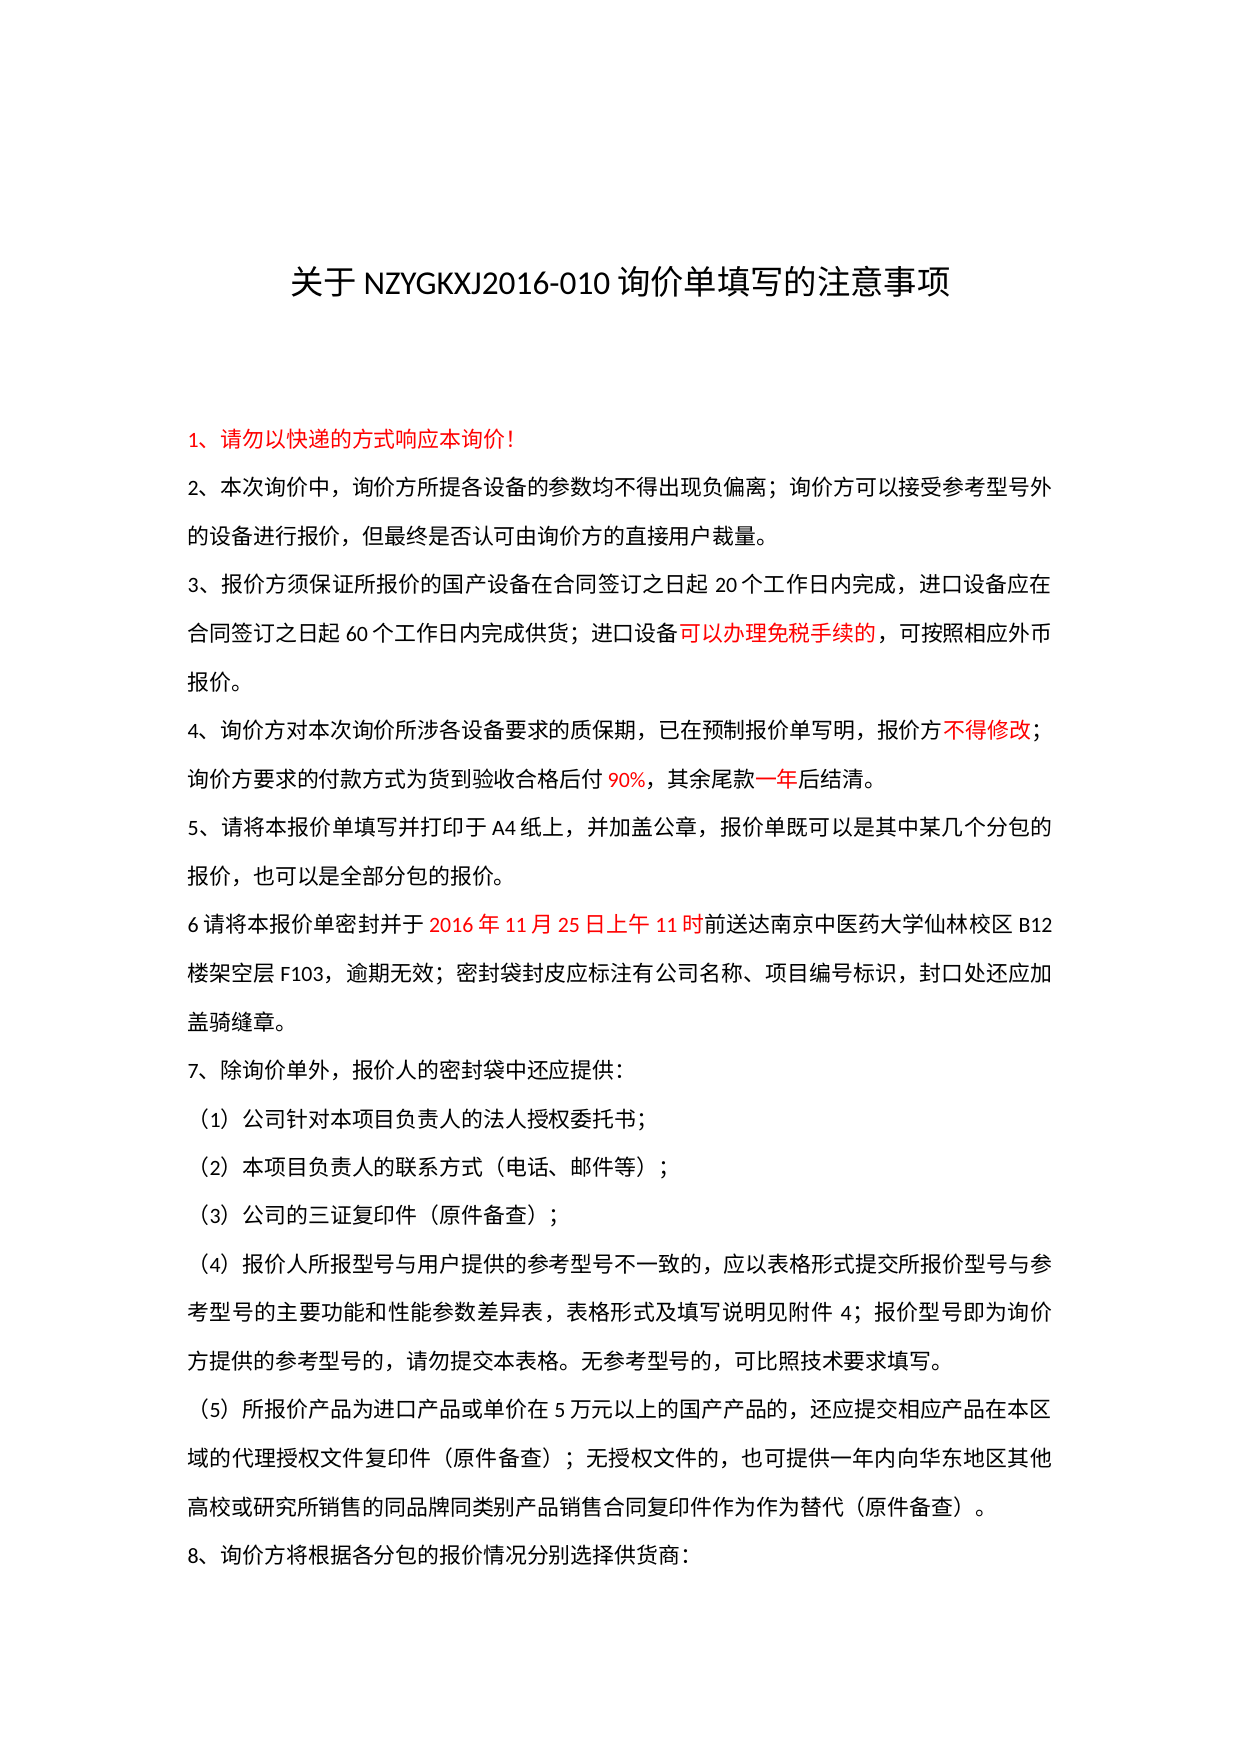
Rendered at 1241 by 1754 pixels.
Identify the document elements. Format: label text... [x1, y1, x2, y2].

text （5）所报价产品为进口产品或单价在5万元以上的国产产品的，还应提交相应产品在本区域的代理授权文件复印件（原件备查）；无授权文件的，也可提供一年内向华东地区其他高校或研究所销售的同品牌同类别产品销售合同复印件作为作为替代（原件备查）。 [187, 1392, 1053, 1522]
text 2、本次询价中，询价方所提各设备的参数均不得出现负偏离；询价方可以接受参考型号外的设备进行报价，但最终是否认可由询价方的直接用户裁量。 [187, 470, 1053, 551]
text 7、除询价单外，报价人的密封袋中还应提供： [187, 1053, 1053, 1085]
text （4）报价人所报型号与用户提供的参考型号不一致的，应以表格形式提交所报价型号与参考型号的主要功能和性能参数差异表，表格形式及填写说明见附件4；报价型号即为询价方提供的参考型号的，请勿提交本表格。无参考型号的，可比照技术要求填写。 [187, 1246, 1053, 1376]
text 1、请勿以快递的方式响应本询价！ [187, 422, 1053, 454]
text 3、报价方须保证所报价的国产设备在合同签订之日起20个工作日内完成，进口设备应在合同签订之日起60个工作日内完成供货；进口设备可以办理免税手续的，可按照相应外币报价。 [187, 567, 1053, 697]
text （3）公司的三证复印件（原件备查）； [187, 1198, 1053, 1230]
text 6请将本报价单密封并于2016年11月25日上午11时前送达南京中医药大学仙林校区B12楼架空层F103，逾期无效；密封袋封皮应标注有公司名称、项目编号标识，封口处还应加盖骑缝章。 [187, 907, 1053, 1037]
text （1）公司针对本项目负责人的法人授权委托书； [187, 1101, 1053, 1134]
text 4、询价方对本次询价所涉各设备要求的质保期，已在预制报价单写明，报价方不得修改；询价方要求的付款方式为货到验收合格后付90%，其余尾款一年后结清。 [187, 713, 1053, 794]
text 关于NZYGKXJ2016-010询价单填写的注意事项 [187, 247, 1053, 312]
text 5、请将本报价单填写并打印于A4纸上，并加盖公章，报价单既可以是其中某几个分包的报价，也可以是全部分包的报价。 [187, 810, 1053, 891]
text 8、询价方将根据各分包的报价情况分别选择供货商： [187, 1538, 1053, 1570]
text （2）本项目负责人的联系方式（电话、邮件等）； [187, 1149, 1053, 1182]
